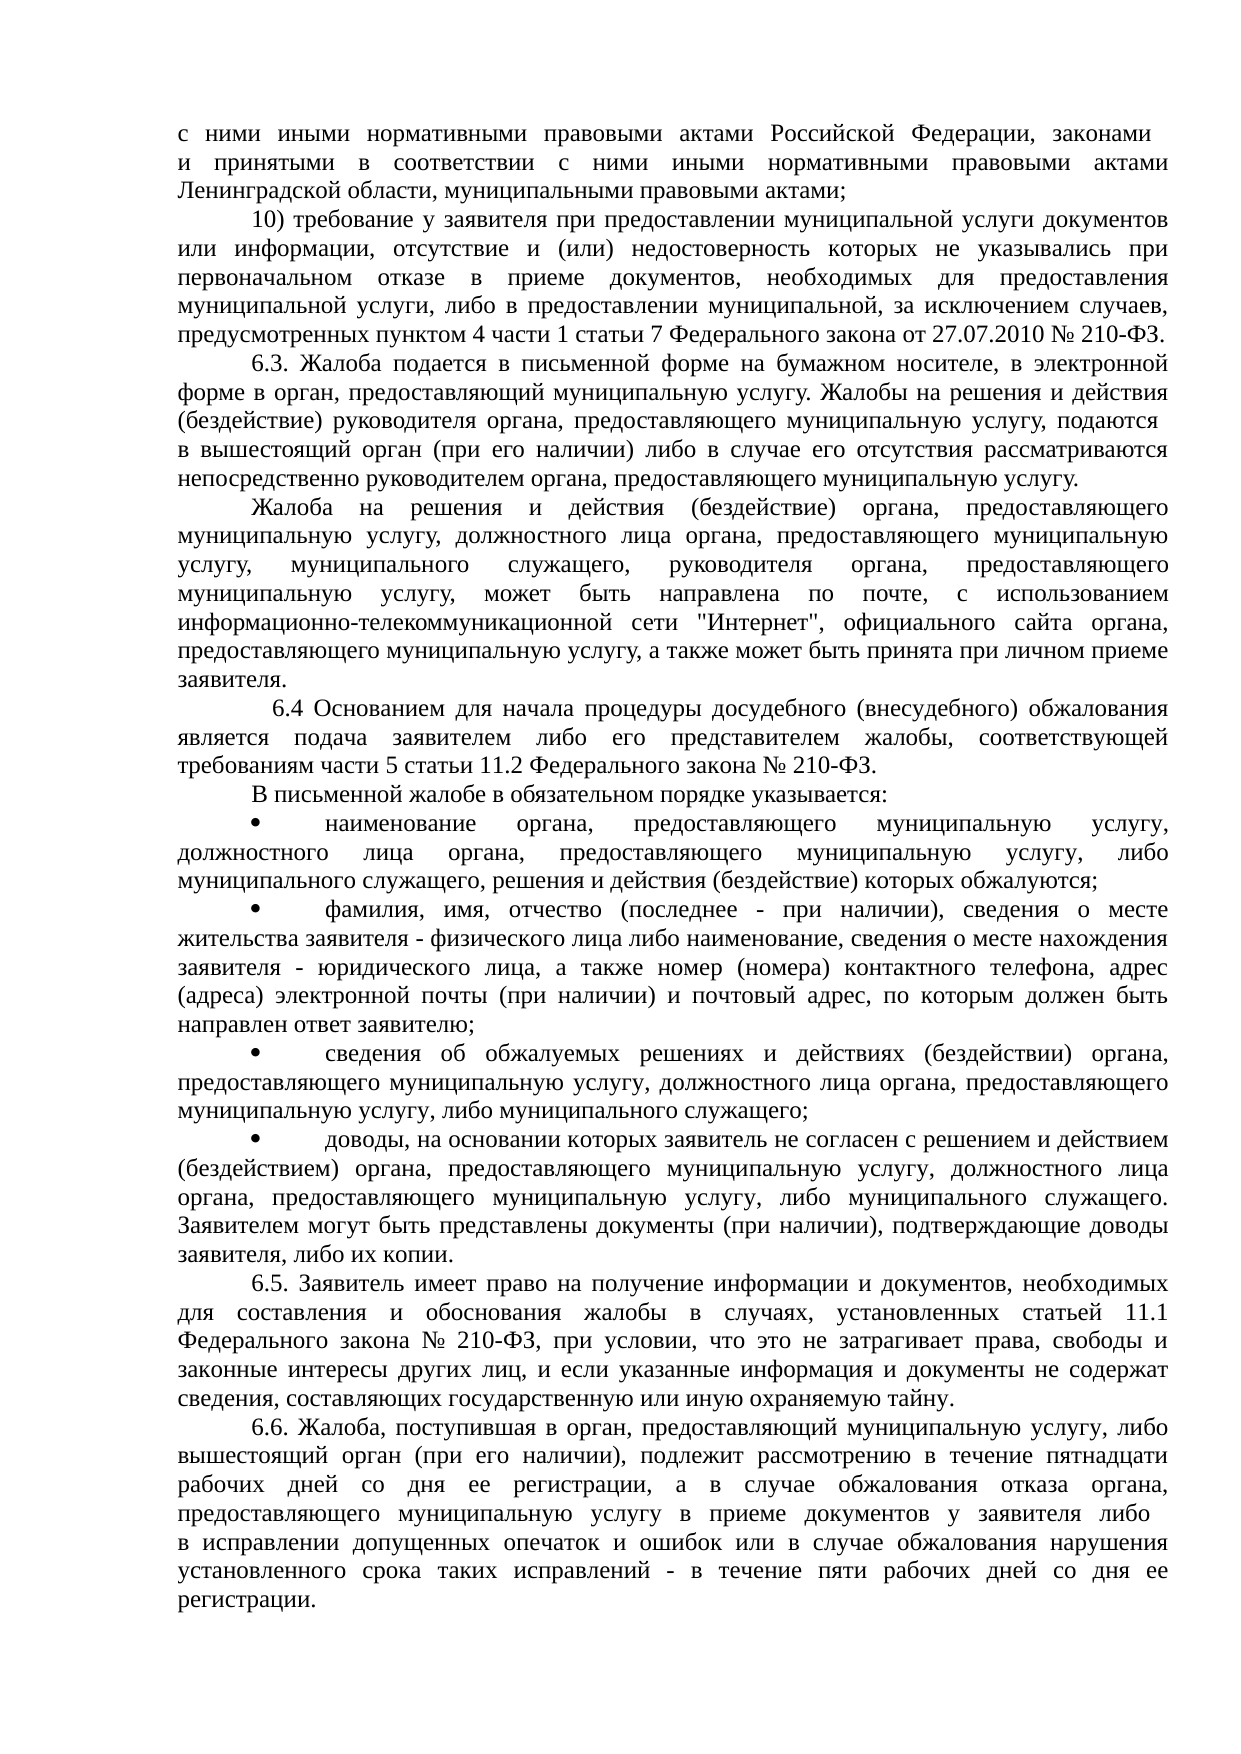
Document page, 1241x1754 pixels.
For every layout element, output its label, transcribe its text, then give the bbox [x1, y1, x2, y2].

list 6.5. Заявитель имеет право на получение информации и документов, необходимых для составления и обоснования жалобы в случаях, установленных статьей 11.1 Федерального закона № 210-ФЗ, при условии, что это не затрагивает права, свободы и законные интересы других лиц, и если указанные информация и документы не содержат сведения, составляющих государственную или иную охраняемую тайну. [177, 1268, 1169, 1412]
list 10) требование у заявителя при предоставлении муниципальной услуги документов или информации, отсутствие и (или) недостоверность которых не указывались при первоначальном отказе в приеме документов, необходимых для предоставления муниципальной услуги, либо в предоставлении муниципальной, за исключением случаев, предусмотренных пунктом 4 части 1 статьи 7 Федерального закона от 27.07.2010 № 210-ФЗ. [177, 204, 1169, 348]
list наименование органа, предоставляющего муниципальную услугу, должностного лица органа, предоставляющего муниципальную услугу, либо муниципального служащего, решения и действия (бездействие) которых обжалуются; [177, 808, 1169, 894]
list 6.6. Жалоба, поступившая в орган, предоставляющий муниципальную услугу, либо вышестоящий орган (при его наличии), подлежит рассмотрению в течение пятнадцати рабочих дней со дня ее регистрации, а в случае обжалования отказа органа, предоставляющего муниципальную услугу в приеме документов у заявителя либо в исправлении допущенных опечаток и ошибок или в случае обжалования нарушения установленного срока таких исправлений - в течение пяти рабочих дней со дня ее регистрации. [177, 1412, 1169, 1613]
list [177, 118, 1169, 204]
list 6.4 Основанием для начала процедуры досудебного (внесудебного) обжалования является подача заявителем либо его представителем жалобы, соответствующей требованиям части 5 статьи 11.2 Федерального закона № 210-ФЗ. [177, 693, 1169, 779]
text 6.3. Жалоба подается в письменной форме на бумажном носителе, в электронной форме в орган, предоставляющий муниципальную услугу. Жалобы на решения и действия (бездействие) руководителя органа, предоставляющего муниципальную услугу, подаются в вышестоящий орган (при его наличии) либо в случае его отсутствия рассматриваются непосредственно руководителем органа, предоставляющего муниципальную услугу. [177, 348, 1169, 492]
list сведения об обжалуемых решениях и действиях (бездействии) органа, предоставляющего муниципальную услугу, должностного лица органа, предоставляющего муниципальную услугу, либо муниципального служащего; [177, 1038, 1169, 1124]
text Жалоба на решения и действия (бездействие) органа, предоставляющего муниципальную услугу, должностного лица органа, предоставляющего муниципальную услугу, муниципального служащего, руководителя органа, предоставляющего муниципальную услугу, может быть направлена по почте, с использованием информационно-телекоммуникационной сети "Интернет", официального сайта органа, предоставляющего муниципальную услугу, а также может быть принята при личном приеме заявителя. [177, 492, 1169, 693]
list доводы, на основании которых заявитель не согласен с решением и действием (бездействием) органа, предоставляющего муниципальную услугу, должностного лица органа, предоставляющего муниципальную услугу, либо муниципального служащего. Заявителем могут быть представлены документы (при наличии), подтверждающие доводы заявителя, либо их копии. [177, 1124, 1169, 1268]
text В письменной жалобе в обязательном порядке указывается: [177, 779, 1169, 808]
list фамилия, имя, отчество (последнее - при наличии), сведения о месте жительства заявителя - физического лица либо наименование, сведения о месте нахождения заявителя - юридического лица, а также номер (номера) контактного телефона, адрес (адреса) электронной почты (при наличии) и почтовый адрес, по которым должен быть направлен ответ заявителю; [177, 894, 1169, 1038]
